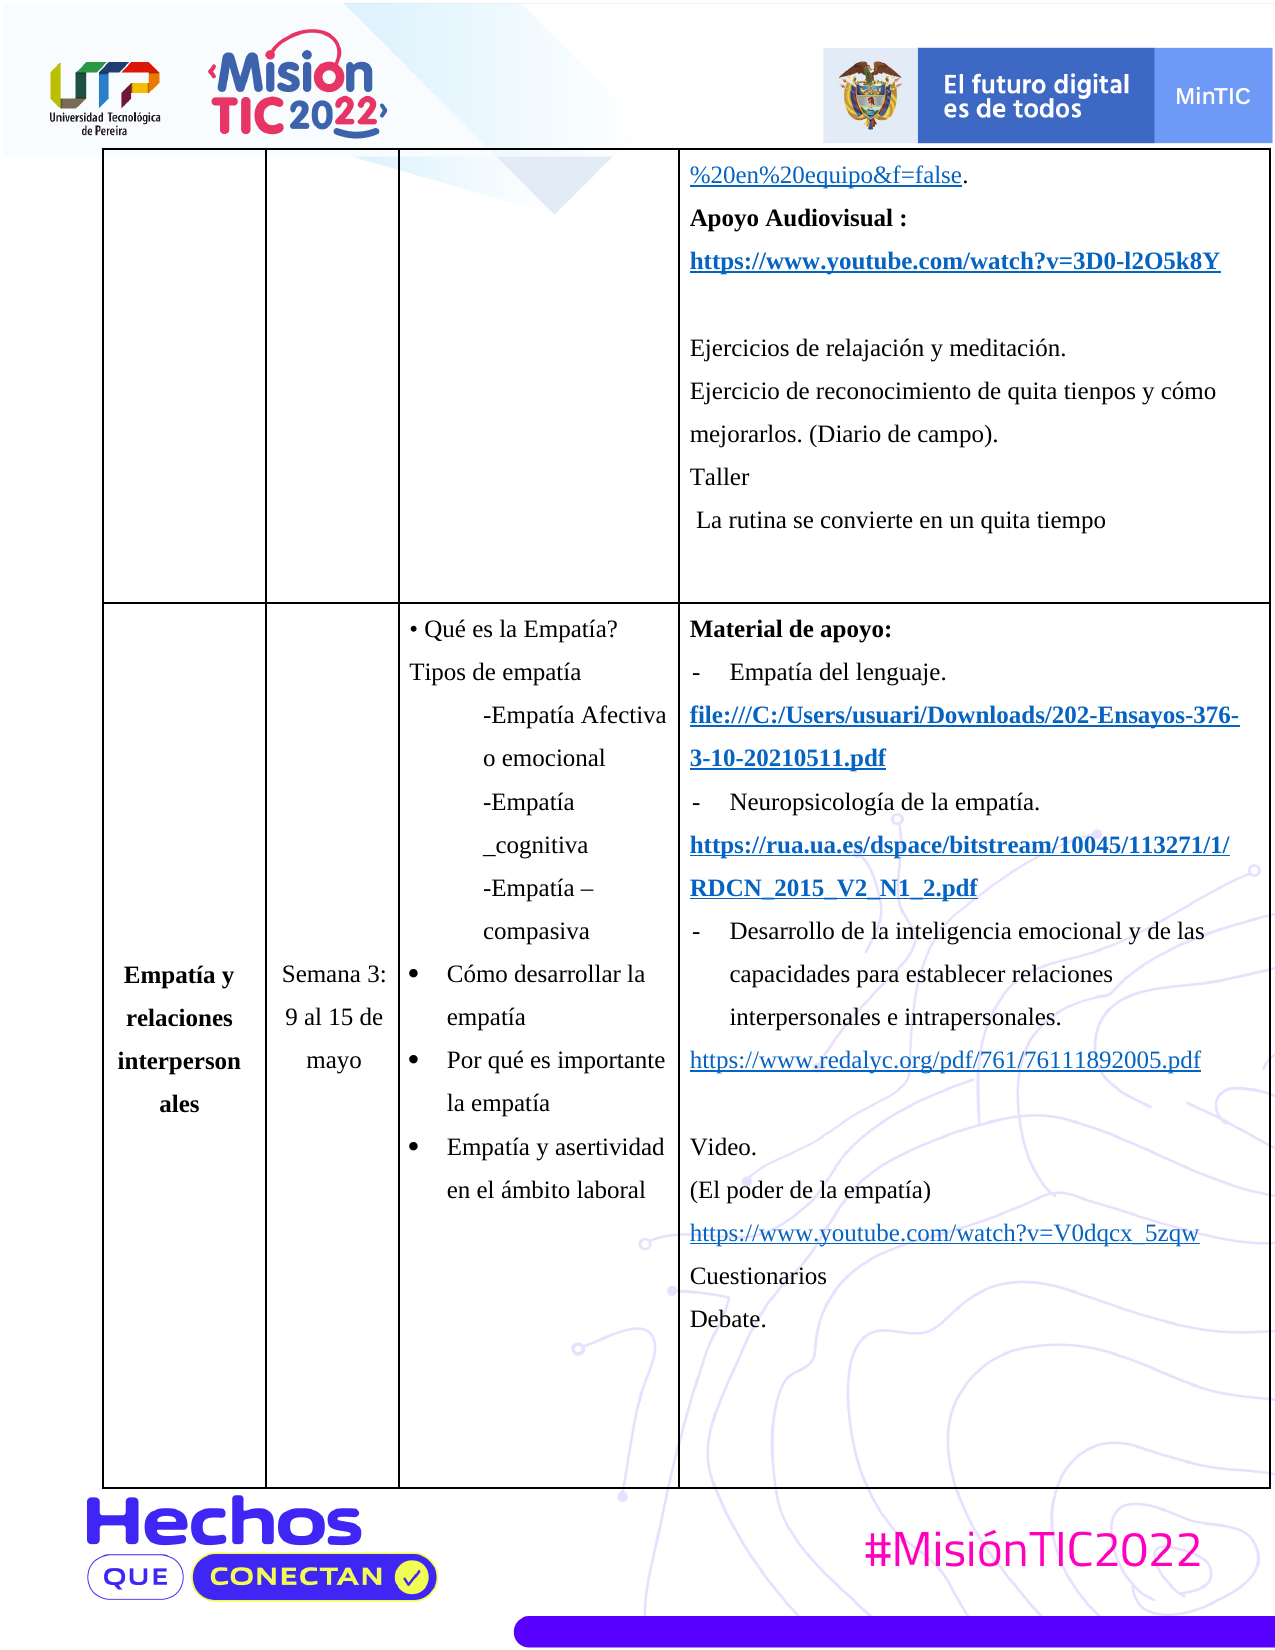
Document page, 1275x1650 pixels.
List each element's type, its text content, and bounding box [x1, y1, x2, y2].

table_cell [400, 150, 678, 602]
table_cell Semana 3: 9 al 15 de mayo [267, 604, 398, 1487]
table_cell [104, 150, 265, 602]
table_cell • Qué es la Empatía? Tipos de empatía -Empatía Afectiva o emocional -Empatía _cognitiva -Empatía –compasiva Cómo desarrollar la empatía Por qué es importante la empatía Empatía y asertividad en el ámbito laboral [400, 604, 678, 1487]
table_cell Material de apoyo: Empatía del lenguaje. file:///C:/Users/usuari/Downloads/202-Ensayos-376-3-10-20210511.pdf Neuropsicología de la empatía. https://rua.ua.es/dspace/bitstream/10045/113271/1/RDCN_2015_V2_N1_2.pdf Desarrollo de la inteligencia emocional y de las capacidades para establecer relaciones interpersonales e intrapersonales. https://www.redalyc.org/pdf/761/76111892005.pdf Video. (El poder de la empatía) https://www.youtube.com/watch?v=V0dqcx_5zqw Cuestionarios Debate. [680, 604, 1269, 1487]
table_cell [680, 150, 1269, 602]
table_cell Empatía y relaciones interpersonales [104, 604, 265, 1487]
picture [3, 3, 1275, 1649]
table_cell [267, 150, 398, 602]
